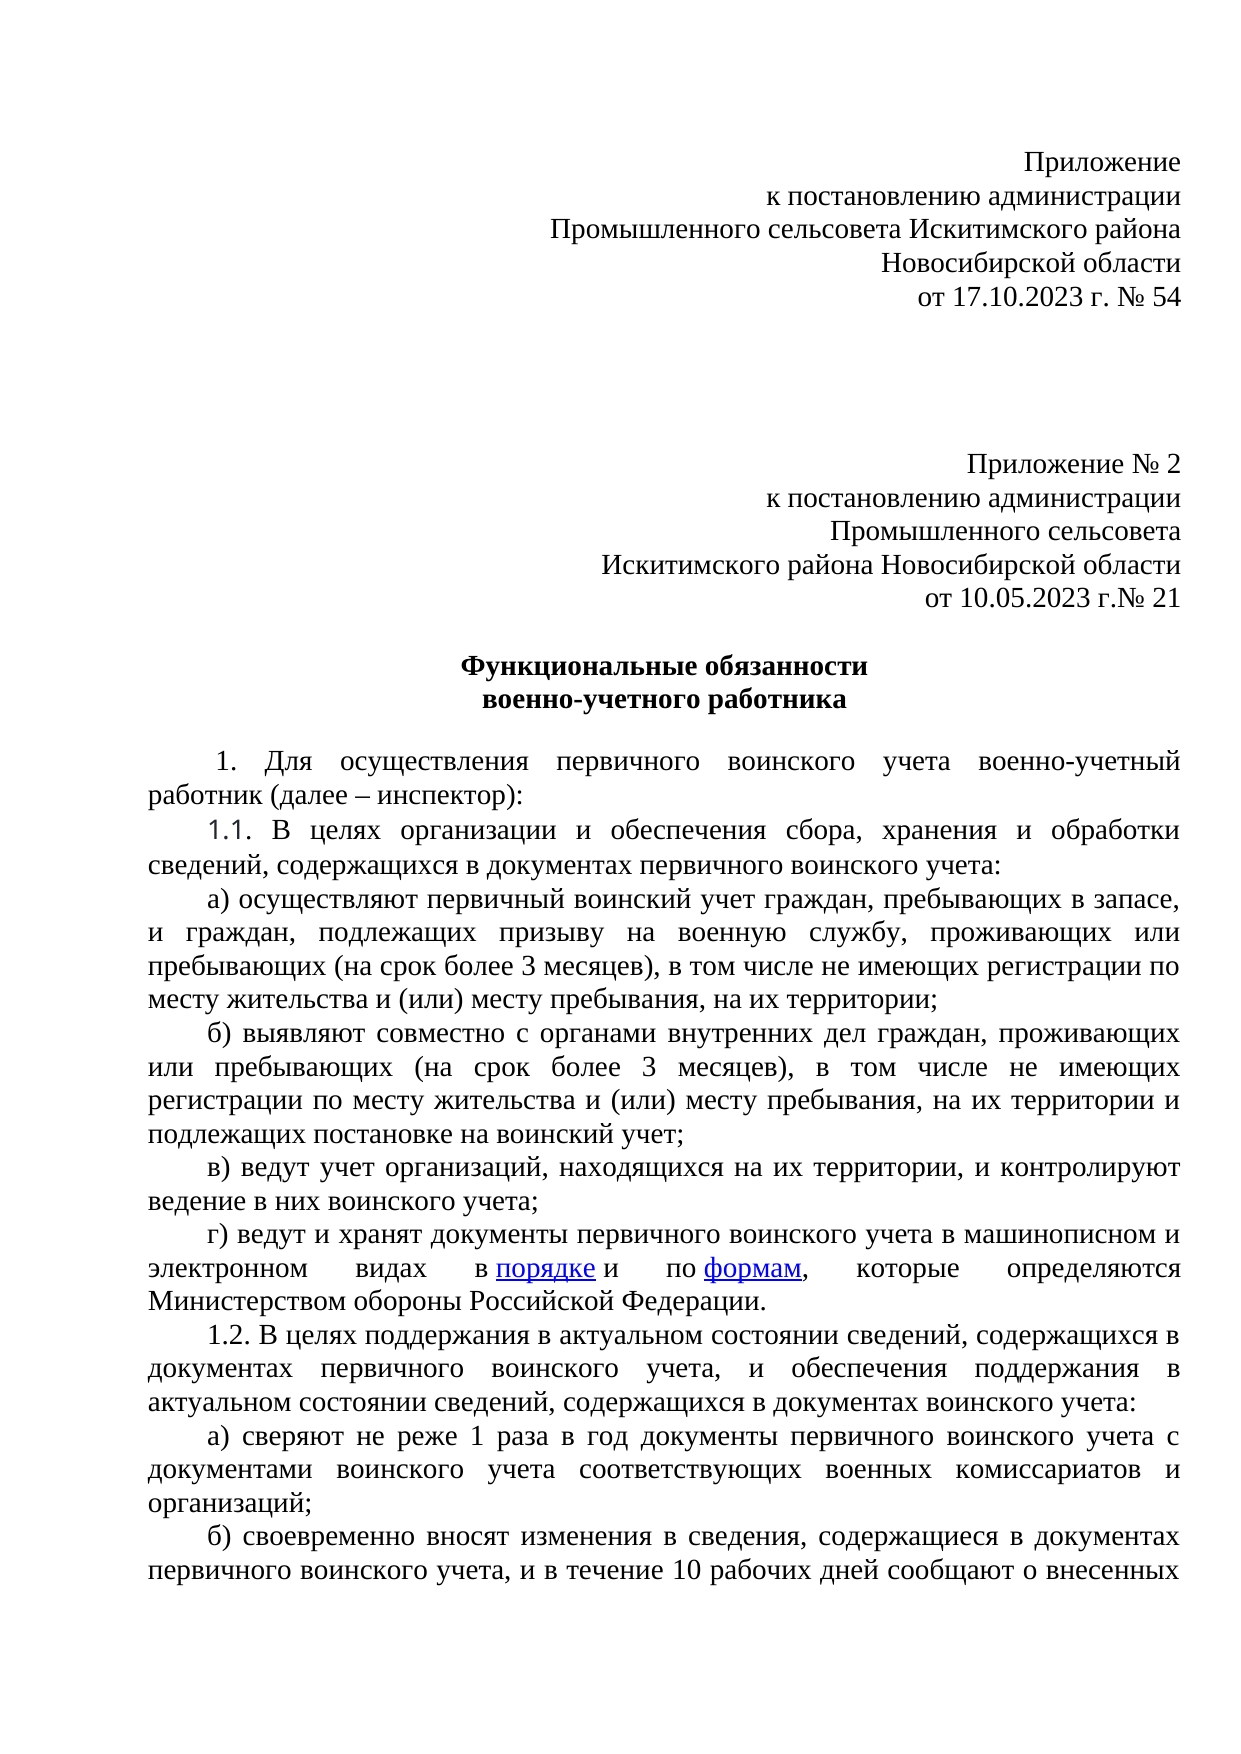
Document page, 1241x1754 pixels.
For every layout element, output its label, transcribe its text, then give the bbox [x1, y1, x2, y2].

text б) выявляют совместно с органами внутренних дел граждан, проживающих или пребывающих (на срок более 3 месяцев), в том числе не имеющих регистрации по месту жительства и (или) месту пребывания, на их территории и подлежащих постановке на воинский учет; [148, 1015, 1181, 1149]
text Приложение [148, 144, 1181, 178]
text г) ведут и хранят документы первичного воинского учета в машинописном и электронном видах в порядке и по формам, которые определяются Министерством обороны Российской Федерации. [148, 1216, 1181, 1317]
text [148, 1518, 1181, 1585]
text Промышленного сельсовета [148, 513, 1181, 547]
text 1. Для осуществления первичного воинского учета военно-учетный работник (далее – инспектор): [148, 743, 1181, 811]
text Приложение № 2 [148, 446, 1181, 480]
text Новосибирской области [148, 245, 1181, 279]
text военно-учетного работника [148, 681, 1181, 715]
text а) осуществляют первичный воинский учет граждан, пребывающих в запасе, и граждан, подлежащих призыву на военную службу, проживающих или пребывающих (на срок более 3 месяцев), в том числе не имеющих регистрации по месту жительства и (или) месту пребывания, на их территории; [148, 881, 1181, 1015]
text к постановлению администрации [148, 178, 1181, 212]
text Промышленного сельсовета Искитимского района [148, 212, 1181, 245]
text в) ведут учет организаций, находящихся на их территории, и контролируют ведение в них воинского учета; [148, 1149, 1181, 1216]
text от 10.05.2023 г.№ 21 [148, 581, 1181, 614]
text 1.1. В целях организации и обеспечения сбора, хранения и обработки сведений, содержащихся в документах первичного воинского учета: [148, 811, 1181, 881]
text от 17.10.2023 г. № 54 [148, 279, 1181, 312]
text к постановлению администрации [148, 480, 1181, 513]
text а) сверяют не реже 1 раза в год документы первичного воинского учета с документами воинского учета соответствующих военных комиссариатов и организаций; [148, 1418, 1181, 1518]
text 1.2. В целях поддержания в актуальном состоянии сведений, содержащихся в документах первичного воинского учета, и обеспечения поддержания в актуальном состоянии сведений, содержащихся в документах воинского учета: [148, 1317, 1181, 1418]
text Функциональные обязанности [148, 648, 1181, 681]
text Искитимского района Новосибирской области [148, 547, 1181, 581]
